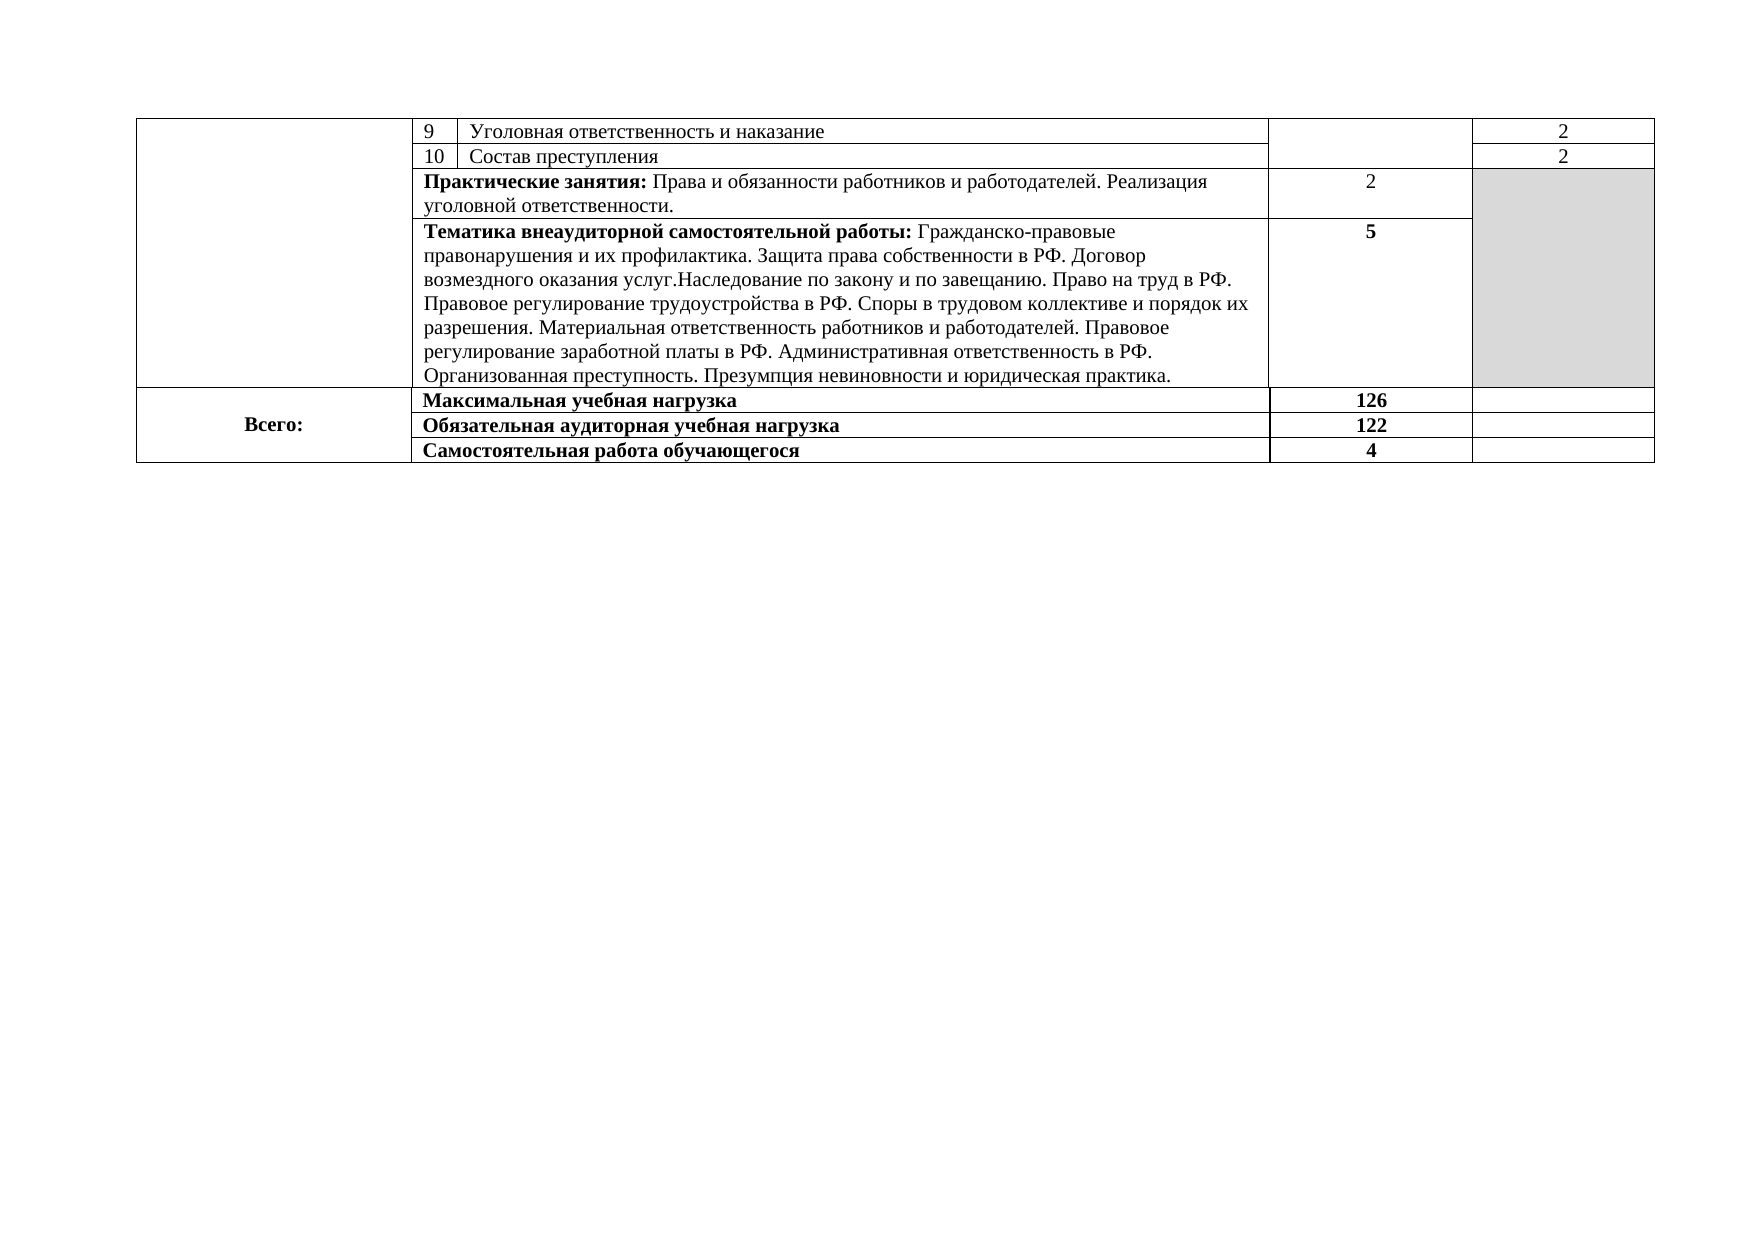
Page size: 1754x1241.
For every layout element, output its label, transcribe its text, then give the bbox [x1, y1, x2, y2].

table_cell 9 [413, 119, 457, 143]
table_cell Тематика внеаудиторной самостоятельной работы: Гражданско-правовые правонарушения и их профилактика. Защита права собственности в РФ. Договор возмездного оказания услуг.Наследование по закону и по завещанию. Право на труд в РФ. Правовое регулирование трудоустройства в РФ. Споры в трудовом коллективе и порядок их разрешения. Материальная ответственность работников и работодателей. Правовое регулирование заработной платы в РФ. Административная ответственность в РФ. Организованная преступность. Презумпция невиновности и юридическая практика. [413, 219, 1268, 387]
table_cell 2 [1473, 119, 1654, 143]
table_cell 10 [413, 144, 457, 168]
table_cell 122 [1271, 413, 1472, 437]
table_cell Обязательная аудиторная учебная нагрузка [412, 413, 1269, 437]
table_cell Всего: [137, 388, 411, 462]
table_cell 2 [1473, 144, 1654, 168]
table_cell Самостоятельная работа обучающегося [412, 438, 1269, 462]
table_cell [1473, 388, 1654, 412]
table_cell 5 [1269, 219, 1472, 387]
table_cell Состав преступления [458, 144, 1268, 168]
table_cell 126 [1271, 388, 1472, 412]
table_cell Практические занятия: Права и обязанности работников и работодателей. Реализация уголовной ответственности. [413, 169, 1268, 217]
table_cell 2 [1269, 169, 1472, 217]
table_cell [1473, 438, 1654, 462]
table_cell Максимальная учебная нагрузка [412, 388, 1269, 412]
table_cell 4 [1271, 438, 1472, 462]
table_cell [1473, 169, 1654, 387]
table_cell Уголовная ответственность и наказание [458, 119, 1268, 143]
table_cell [1473, 413, 1654, 437]
